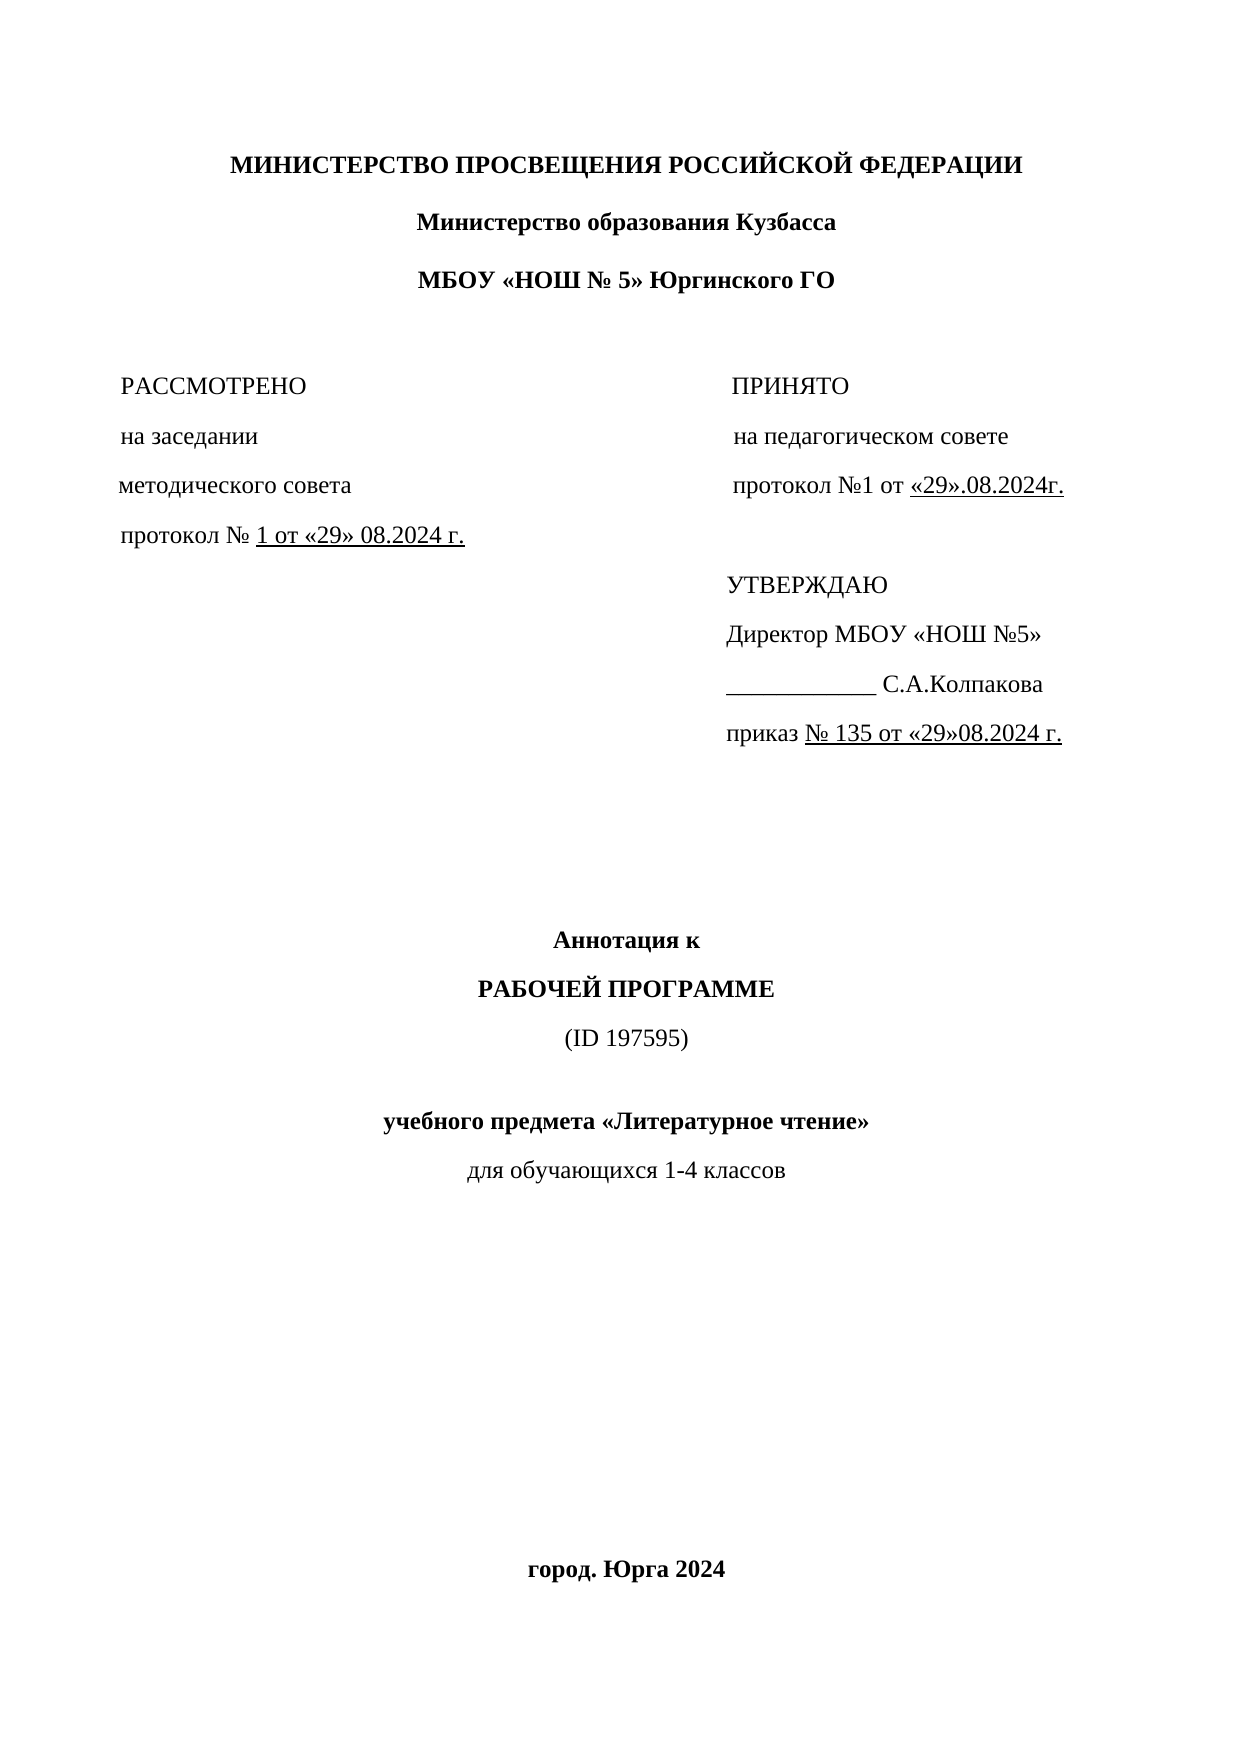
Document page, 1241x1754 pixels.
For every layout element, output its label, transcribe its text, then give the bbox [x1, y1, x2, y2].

text МИНИСТЕРСТВО ПРОСВЕЩЕНИЯ РОССИЙСКОЙ ФЕДЕРАЦИИ [162, 150, 1090, 179]
text для обучающихся 1-4 классов [162, 1155, 1090, 1184]
text приказ № 135 от «29»08.2024 г. [150, 718, 1090, 747]
text Директор МБОУ «НОШ №5» [150, 619, 1090, 648]
text ‌Министерство образования Кузбасса‌‌ [162, 207, 1090, 236]
text методического совета протокол №1 от «29».08.2024г. [106, 471, 1090, 499]
text протокол № 1 от «29» 08.2024 г. [120, 520, 1090, 549]
text РАССМОТРЕНО ПРИНЯТО [120, 371, 1090, 400]
text УТВЕРЖДАЮ [150, 570, 1090, 598]
text на заседании на педагогическом совете [120, 421, 1090, 450]
text ​город. Юрга‌ 2024‌​ [162, 1554, 1090, 1583]
text ____________ С.А.Колпакова [150, 669, 1090, 698]
text МБОУ «НОШ № 5» Юргинского ГО [162, 265, 1090, 294]
text (ID 197595) [162, 1023, 1090, 1051]
text Аннотация к [162, 925, 1090, 954]
text РАБОЧЕЙ ПРОГРАММЕ [162, 974, 1090, 1002]
text учебного предмета «Литературное чтение» [162, 1106, 1090, 1135]
